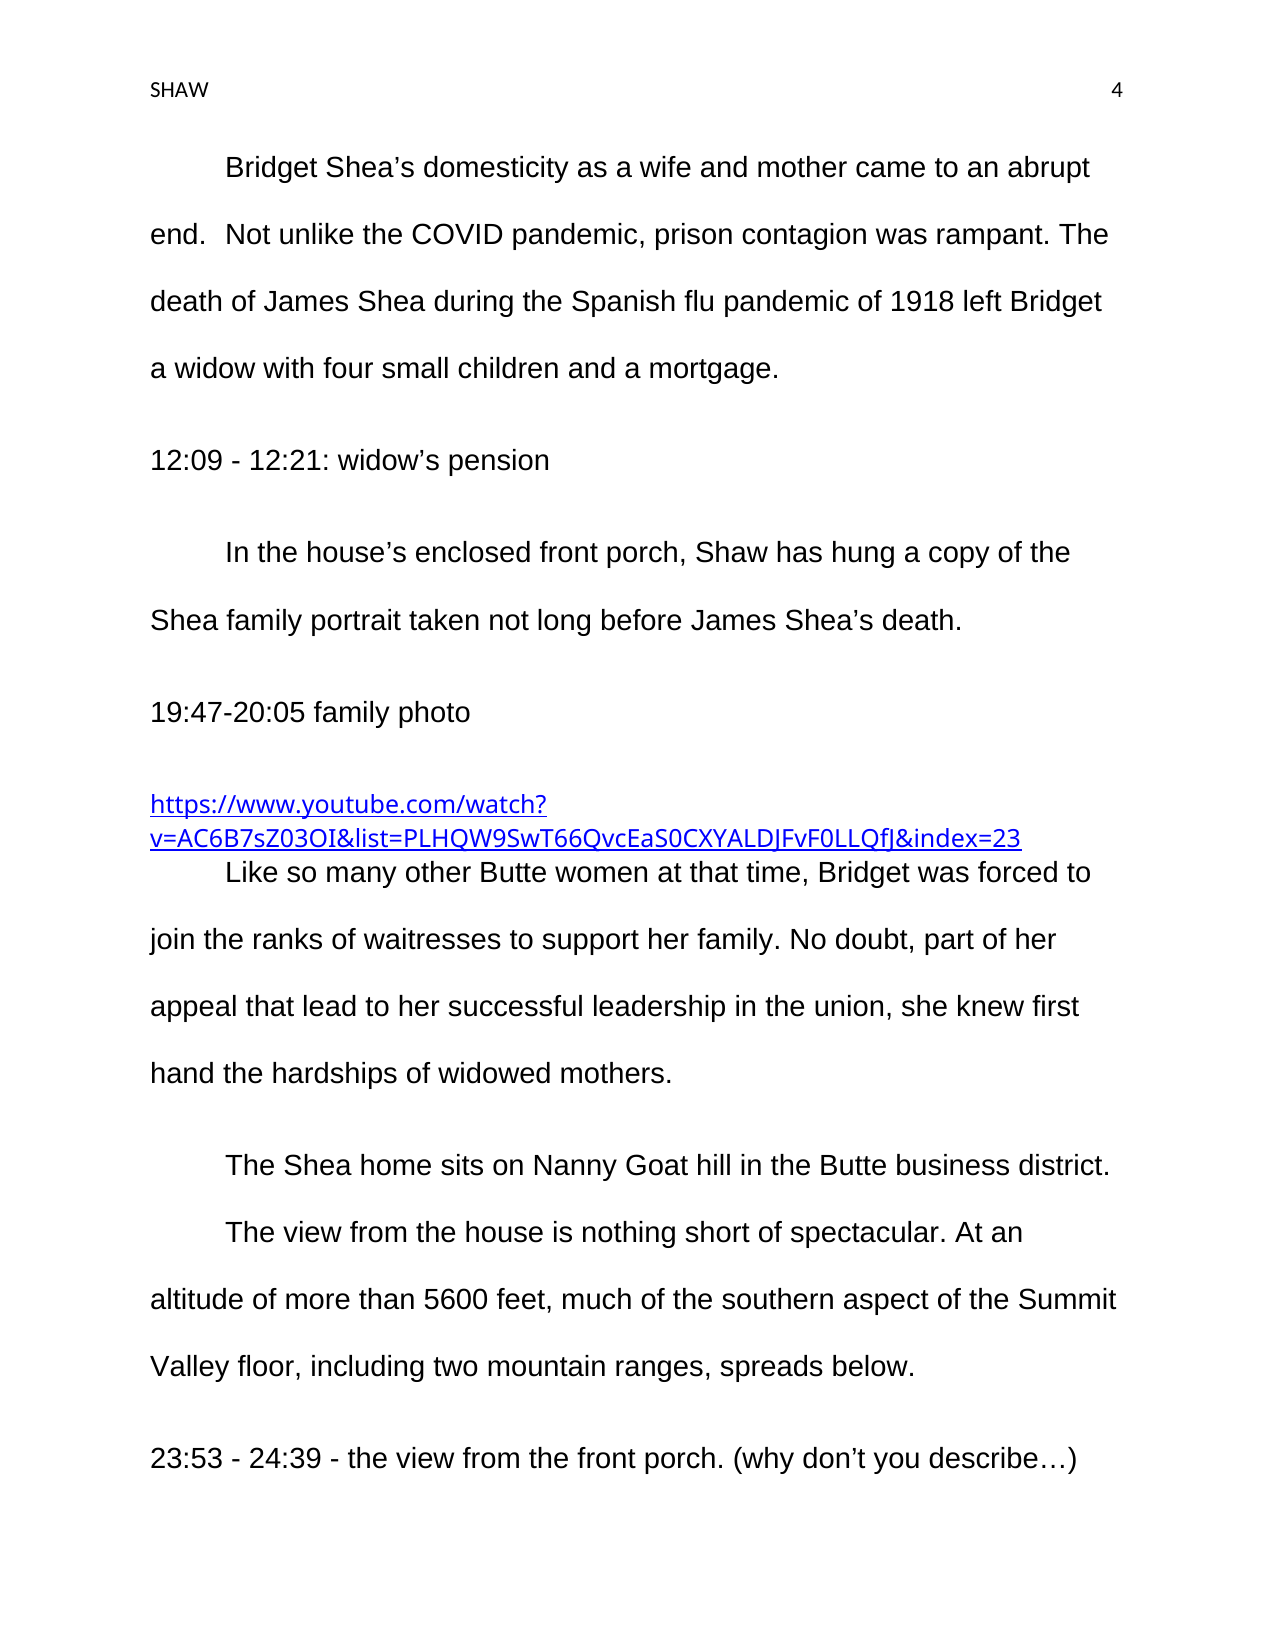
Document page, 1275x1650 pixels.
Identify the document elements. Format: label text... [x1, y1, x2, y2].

text Bridget Shea’s domesticity as a wife and mother came to an abrupt end. Not unlike the COVID pandemic, prison contagion was rampant. The death of James Shea during the Spanish flu pandemic of 1918 left Bridget a widow with four small children and a mortgage. [150, 150, 1125, 385]
text Like so many other Butte women at that time, Bridget was forced to join the ranks of waitresses to support her family. No doubt, part of her appeal that lead to her successful leadership in the union, she knew first hand the hardships of widowed mothers. [150, 855, 1125, 1089]
text 19:47-20:05 family photo [150, 694, 1125, 728]
text https://www.youtube.com/watch?v=AC6B7sZ03OI&list=PLHQW9SwT66QvcEaS0CXYALDJFvF0LLQfJ&index=23 [150, 787, 1125, 855]
text The Shea home sits on Nanny Goat hill in the Butte business district. The view from the house is nothing short of spectacular. At an altitude of more than 5600 feet, much of the southern aspect of the Summit Valley floor, including two mountain ranges, spreads below. [150, 1148, 1125, 1383]
text 12:09 - 12:21: widow’s pension [150, 443, 1125, 477]
text In the house’s enclosed front porch, Shaw has hung a copy of the Shea family portrait taken not long before James Shea’s death. [150, 535, 1125, 636]
text 23:53 - 24:39 - the view from the front porch. (why don’t you describe…) [150, 1441, 1125, 1475]
